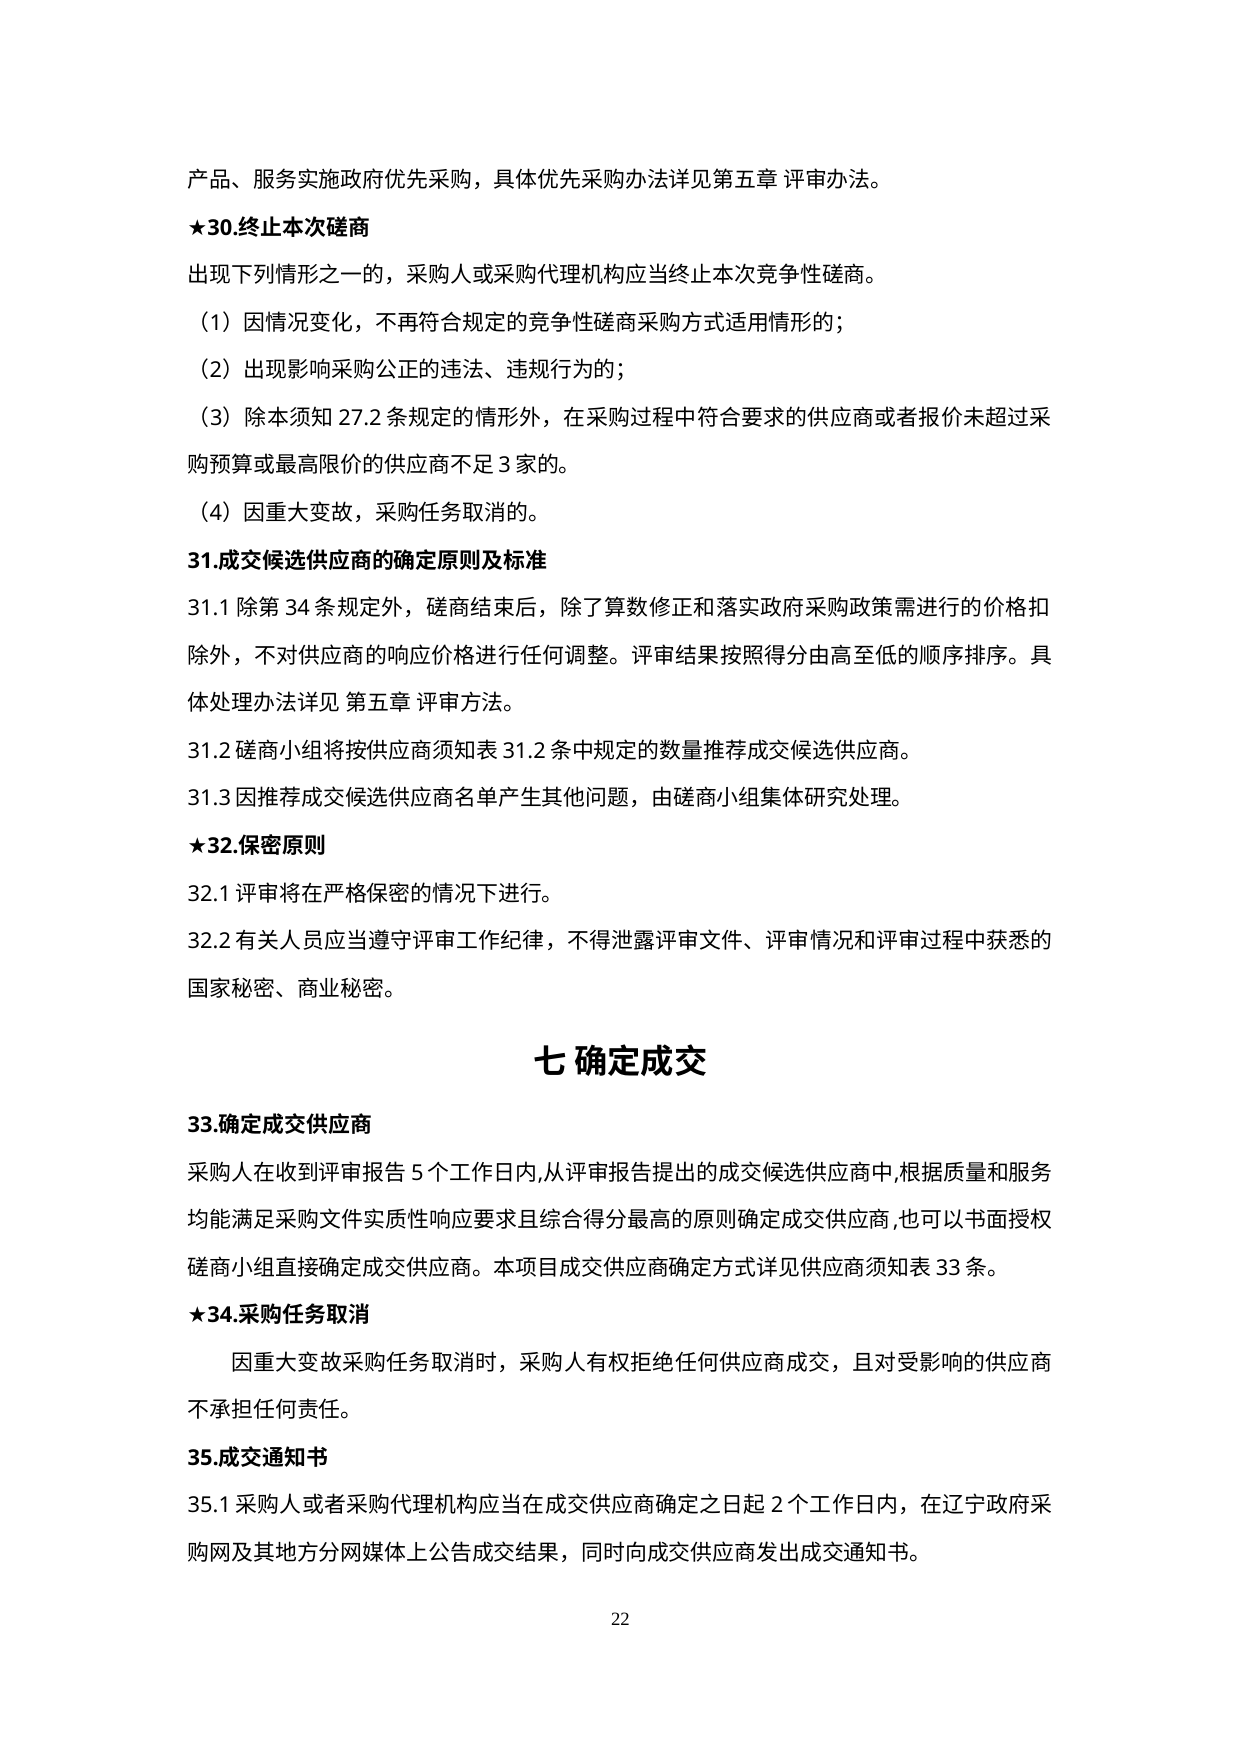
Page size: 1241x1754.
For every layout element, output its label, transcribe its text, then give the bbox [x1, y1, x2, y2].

text 31.3因推荐成交候选供应商名单产生其他问题，由磋商小组集体研究处理。 [187, 780, 1053, 812]
text （3）除本须知27.2条规定的情形外，在采购过程中符合要求的供应商或者报价未超过采购预算或最高限价的供应商不足3家的。 [187, 400, 1053, 479]
text 31.1除第34条规定外，磋商结束后，除了算数修正和落实政府采购政策需进行的价格扣除外，不对供应商的响应价格进行任何调整。评审结果按照得分由高至低的顺序排序。具体处理办法详见 第五章 评审方法。 [187, 590, 1053, 717]
text 31.2磋商小组将按供应商须知表31.2条中规定的数量推荐成交候选供应商。 [187, 733, 1053, 764]
text 出现下列情形之一的，采购人或采购代理机构应当终止本次竞争性磋商。 [187, 257, 1053, 289]
text 31.成交候选供应商的确定原则及标准 [187, 543, 1053, 574]
text 32.1评审将在严格保密的情况下进行。 [187, 876, 1053, 907]
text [187, 162, 1053, 194]
text ★32.保密原则 [187, 828, 1053, 860]
text （2）出现影响采购公正的违法、违规行为的； [187, 352, 1053, 384]
subtitle 七 确定成交 [187, 1034, 1053, 1083]
text ★34.采购任务取消 [187, 1297, 1053, 1329]
text 因重大变故采购任务取消时，采购人有权拒绝任何供应商成交，且对受影响的供应商不承担任何责任。 [187, 1345, 1053, 1424]
text 32.2有关人员应当遵守评审工作纪律，不得泄露评审文件、评审情况和评审过程中获悉的国家秘密、商业秘密。 [187, 923, 1053, 1002]
text ★30.终止本次磋商 [187, 209, 1053, 241]
text 采购人在收到评审报告5个工作日内,从评审报告提出的成交候选供应商中,根据质量和服务均能满足采购文件实质性响应要求且综合得分最高的原则确定成交供应商,也可以书面授权磋商小组直接确定成交供应商。本项目成交供应商确定方式详见供应商须知表33条。 [187, 1154, 1053, 1281]
text 35.成交通知书 [187, 1440, 1053, 1472]
text 35.1采购人或者采购代理机构应当在成交供应商确定之日起2个工作日内，在辽宁政府采购网及其地方分网媒体上公告成交结果，同时向成交供应商发出成交通知书。 [187, 1487, 1053, 1567]
text （4）因重大变故，采购任务取消的。 [187, 495, 1053, 527]
text （1）因情况变化，不再符合规定的竞争性磋商采购方式适用情形的； [187, 304, 1053, 336]
text 33.确定成交供应商 [187, 1107, 1053, 1139]
